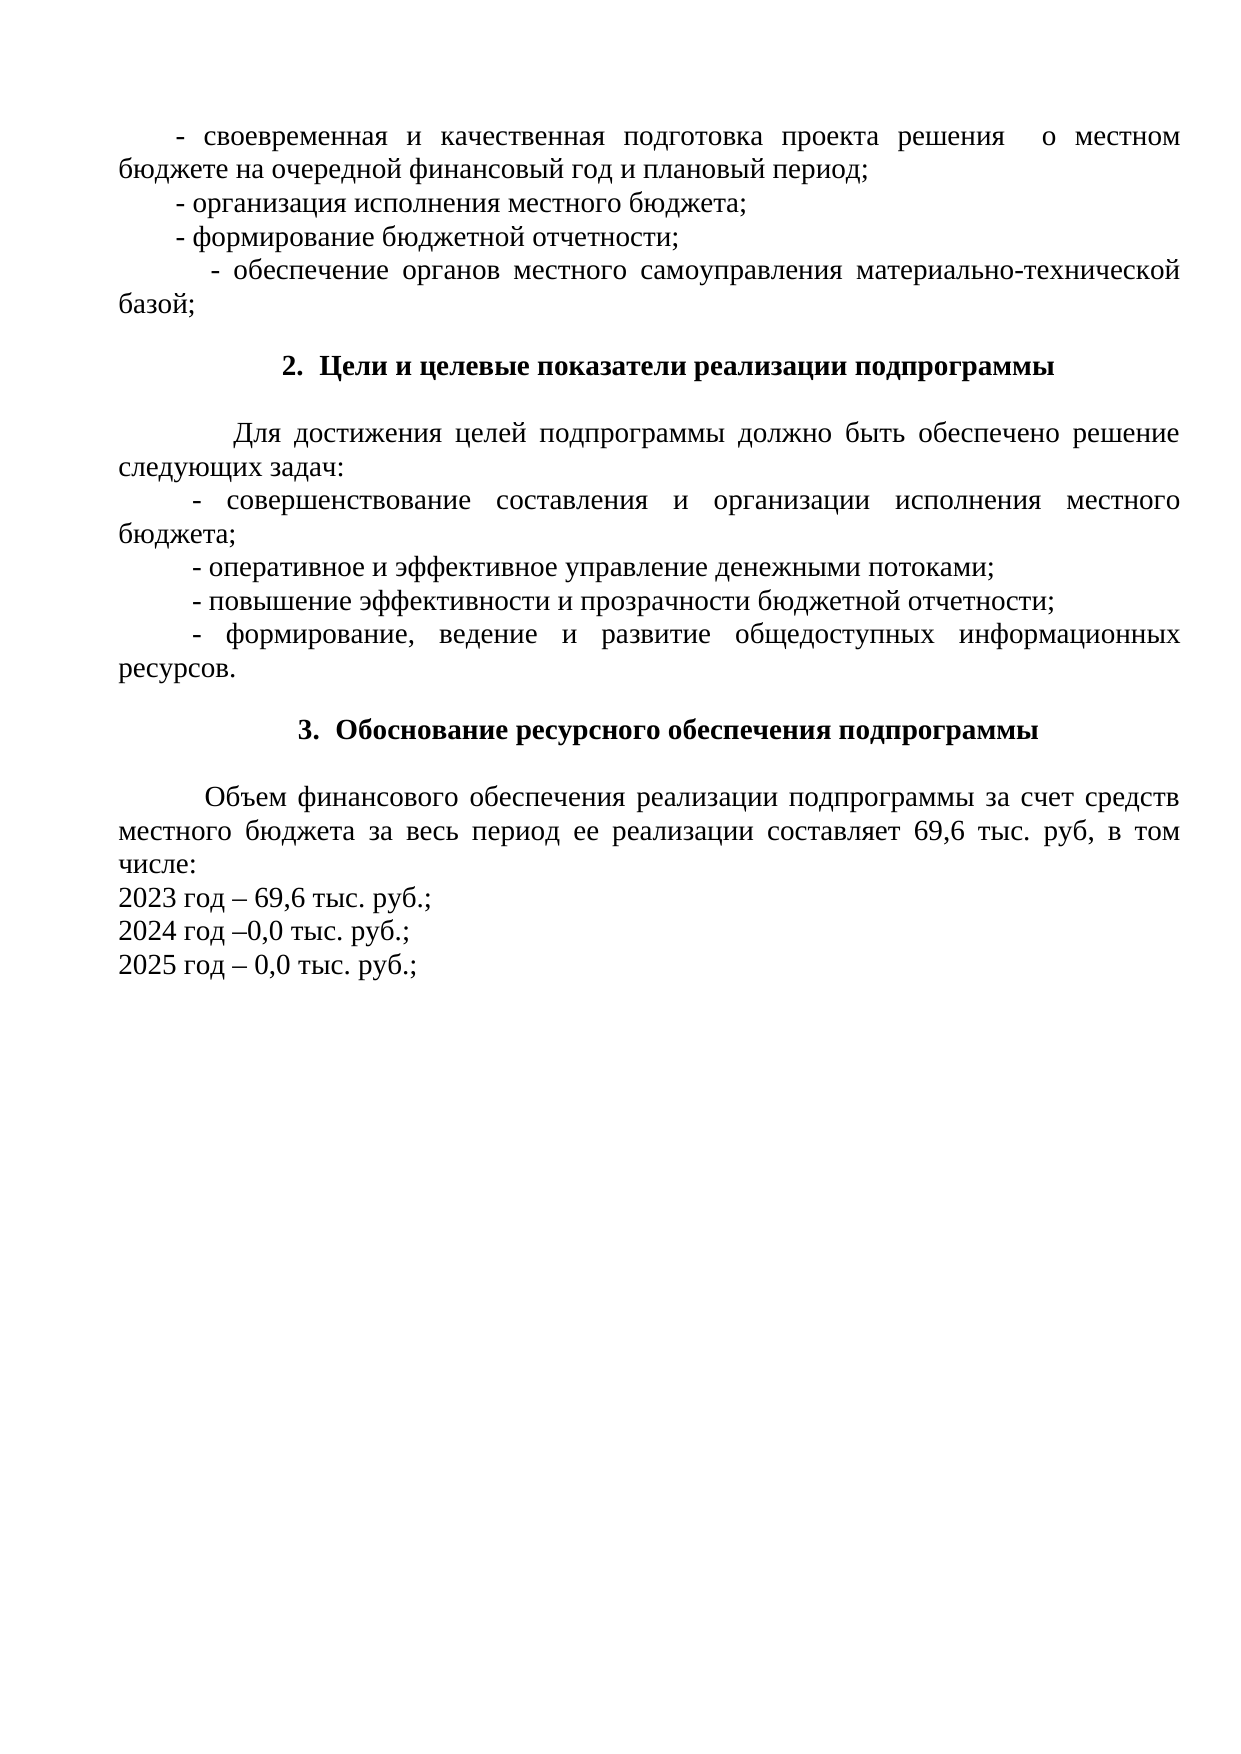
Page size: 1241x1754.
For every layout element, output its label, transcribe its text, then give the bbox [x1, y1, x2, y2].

text 2025 год – 0,0 тыс. руб.; [118, 947, 1181, 981]
text - организация исполнения местного бюджета; [118, 185, 1181, 219]
text 2023 год – 69,6 тыс. руб.; [118, 880, 1181, 913]
text - оперативное и эффективное управление денежными потоками; [118, 549, 1181, 583]
text Для достижения целей подпрограммы должно быть обеспечено решение следующих задач: [118, 415, 1181, 482]
text - совершенствование составления и организации исполнения местного бюджета; [118, 482, 1181, 549]
text 2024 год –0,0 тыс. руб.; [118, 913, 1181, 947]
text - своевременная и качественная подготовка проекта решения о местном бюджете на очередной финансовый год и плановый период; [118, 118, 1181, 185]
text - формирование бюджетной отчетности; [118, 219, 1181, 252]
text - обеспечение органов местного самоуправления материально-технической базой; [118, 252, 1181, 319]
list Обоснование ресурсного обеспечения подпрограммы [156, 712, 1181, 746]
text - формирование, ведение и развитие общедоступных информационных ресурсов. [118, 616, 1181, 683]
list Цели и целевые показатели реализации подпрограммы [156, 348, 1181, 382]
text Объем финансового обеспечения реализации подпрограммы за счет средств местного бюджета за весь период ее реализации составляет 69,6 тыс. руб, в том числе: [118, 779, 1181, 880]
text - повышение эффективности и прозрачности бюджетной отчетности; [118, 583, 1181, 616]
